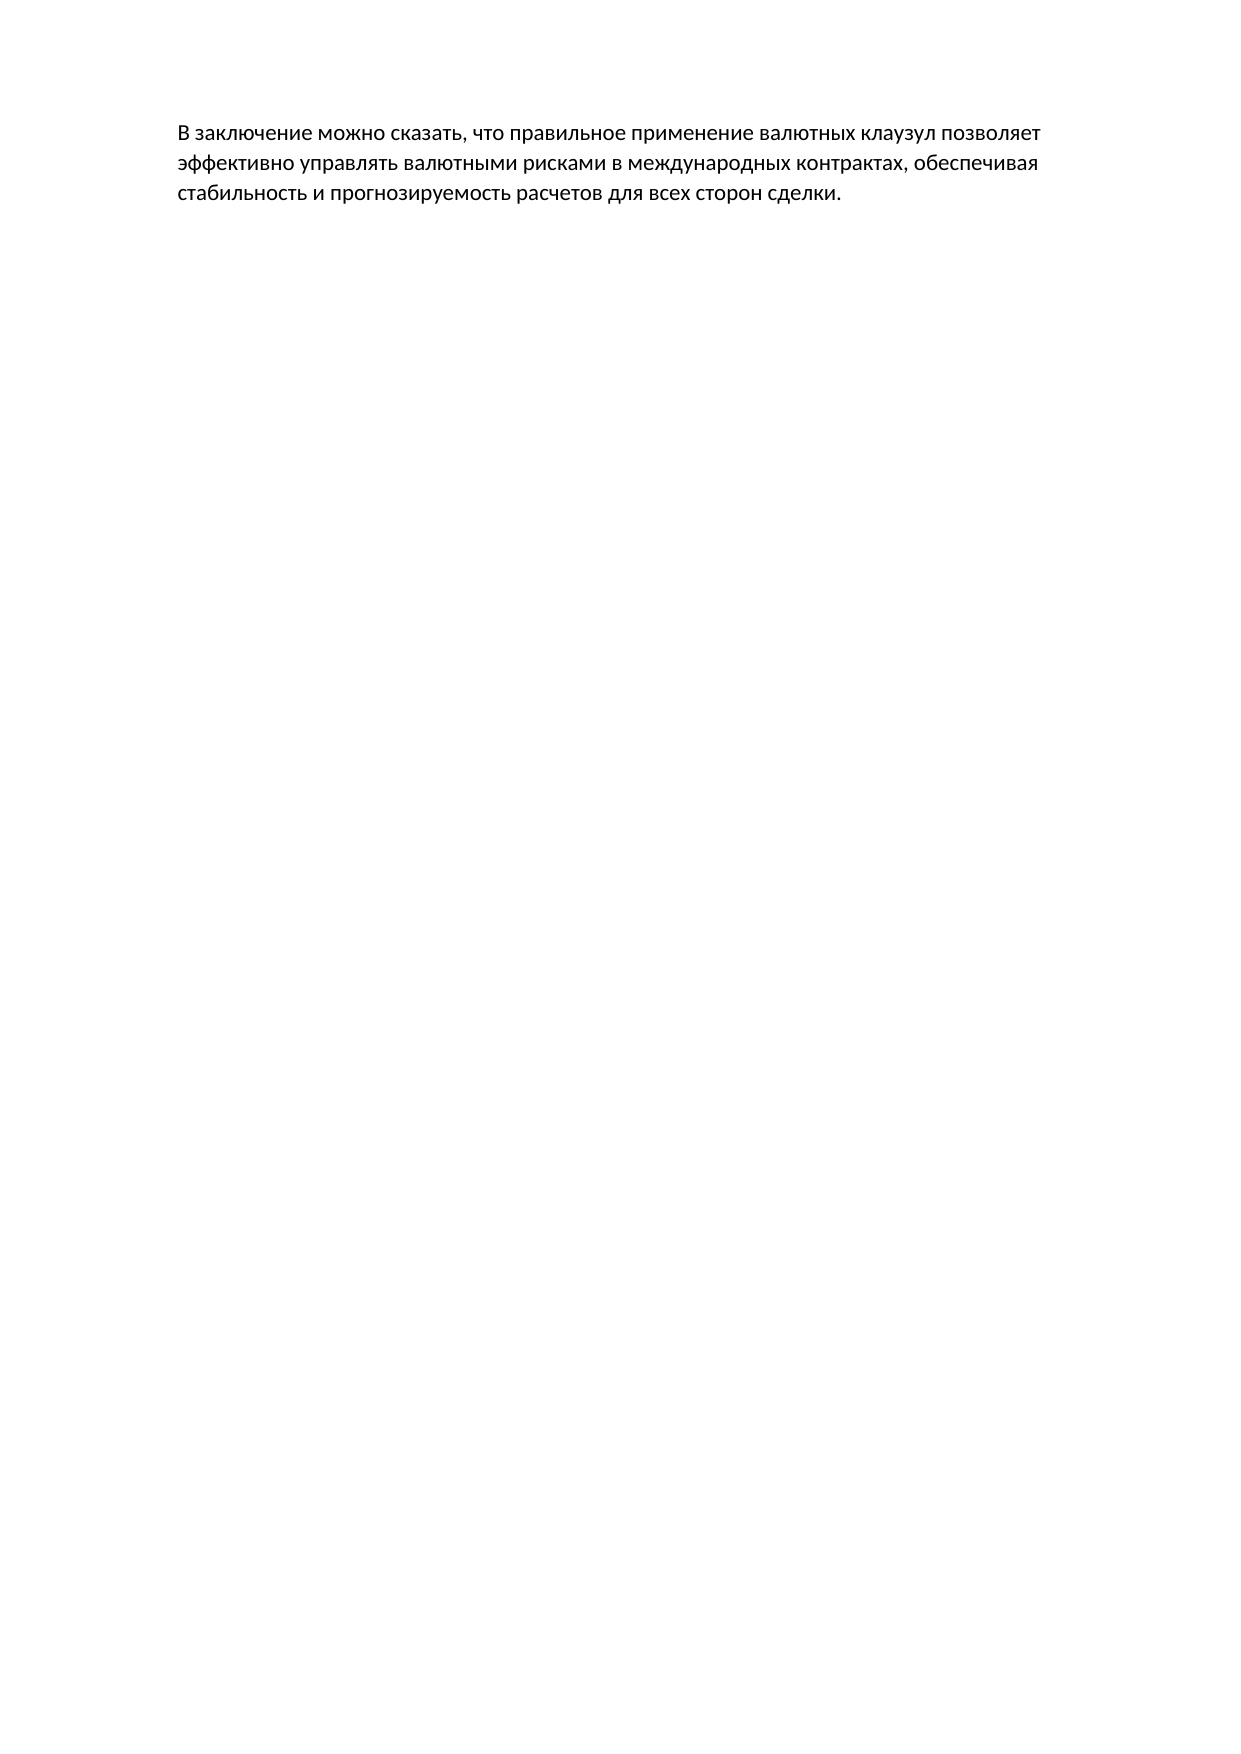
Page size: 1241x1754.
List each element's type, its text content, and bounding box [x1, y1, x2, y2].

text В заключение можно сказать, что правильное применение валютных клаузул позволяет эффективно управлять валютными рисками в международных контрактах, обеспечивая стабильность и прогнозируемость расчетов для всех сторон сделки. [177, 118, 1152, 207]
